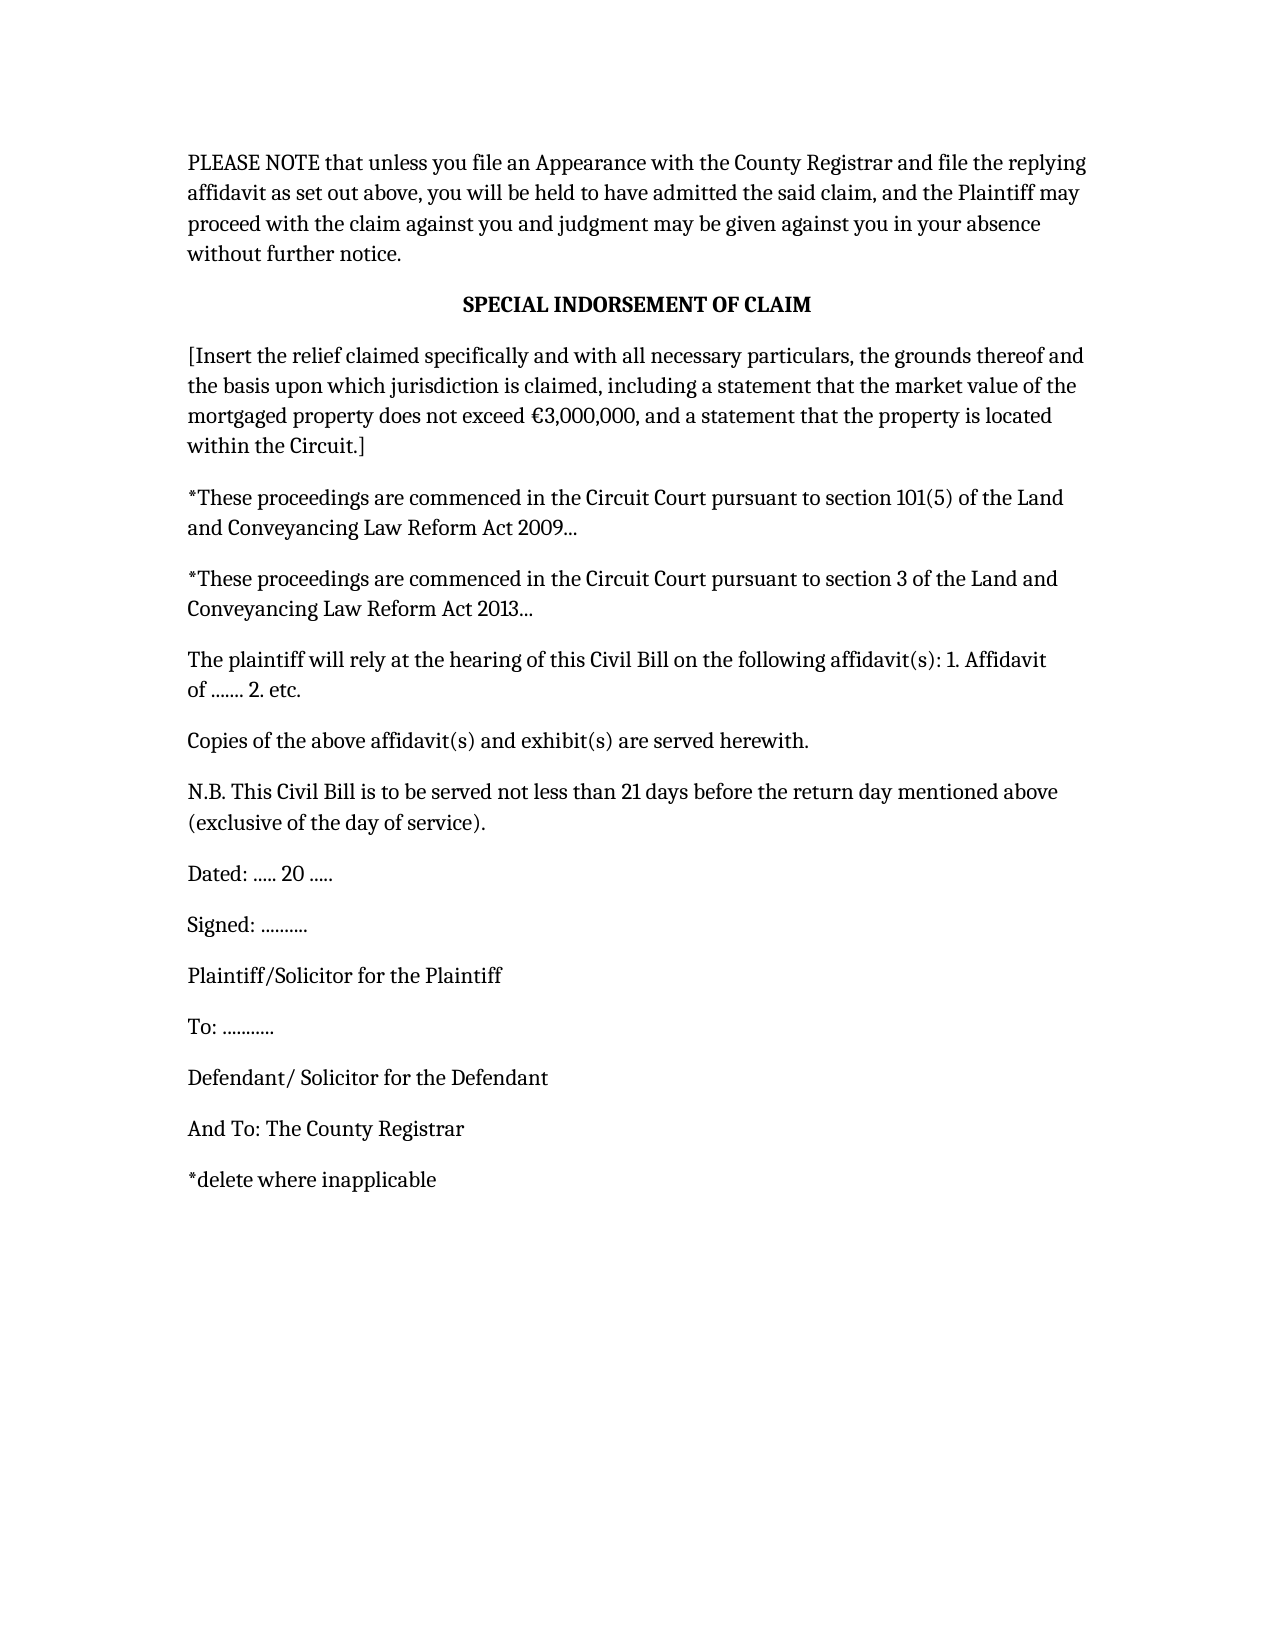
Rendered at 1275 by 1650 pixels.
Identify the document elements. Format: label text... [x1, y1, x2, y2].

text To: ........... [187, 1013, 1087, 1040]
text PLEASE NOTE that unless you file an Appearance with the County Registrar and file the replying affidavit as set out above, you will be held to have admitted the said claim, and the Plaintiff may proceed with the claim against you and judgment may be given against you in your absence without further notice. [187, 150, 1087, 267]
text N.B. This Civil Bill is to be served not less than 21 days before the return day mentioned above (exclusive of the day of service). [187, 779, 1087, 836]
text Defendant/ Solicitor for the Defendant [187, 1064, 1087, 1091]
text *These proceedings are commenced in the Circuit Court pursuant to section 101(5) of the Land and Conveyancing Law Reform Act 2009... [187, 484, 1087, 541]
text [Insert the relief claimed specifically and with all necessary particulars, the grounds thereof and the basis upon which jurisdiction is claimed, including a statement that the market value of the mortgaged property does not exceed €3,000,000, and a statement that the property is located within the Circuit.] [187, 343, 1087, 460]
text And To: The County Registrar [187, 1116, 1087, 1142]
text The plaintiff will rely at the hearing of this Civil Bill on the following affidavit(s): 1. Affidavit of ....... 2. etc. [187, 647, 1087, 703]
text Copies of the above affidavit(s) and exhibit(s) are served herewith. [187, 728, 1087, 754]
text *delete where inapplicable [187, 1167, 1087, 1193]
text Plaintiff/Solicitor for the Plaintiff [187, 962, 1087, 989]
text *These proceedings are commenced in the Circuit Court pursuant to section 3 of the Land and Conveyancing Law Reform Act 2013... [187, 566, 1087, 622]
text SPECIAL INDORSEMENT OF CLAIM [187, 292, 1087, 318]
text Dated: ..... 20 ..... [187, 860, 1087, 887]
text Signed: .......... [187, 911, 1087, 938]
